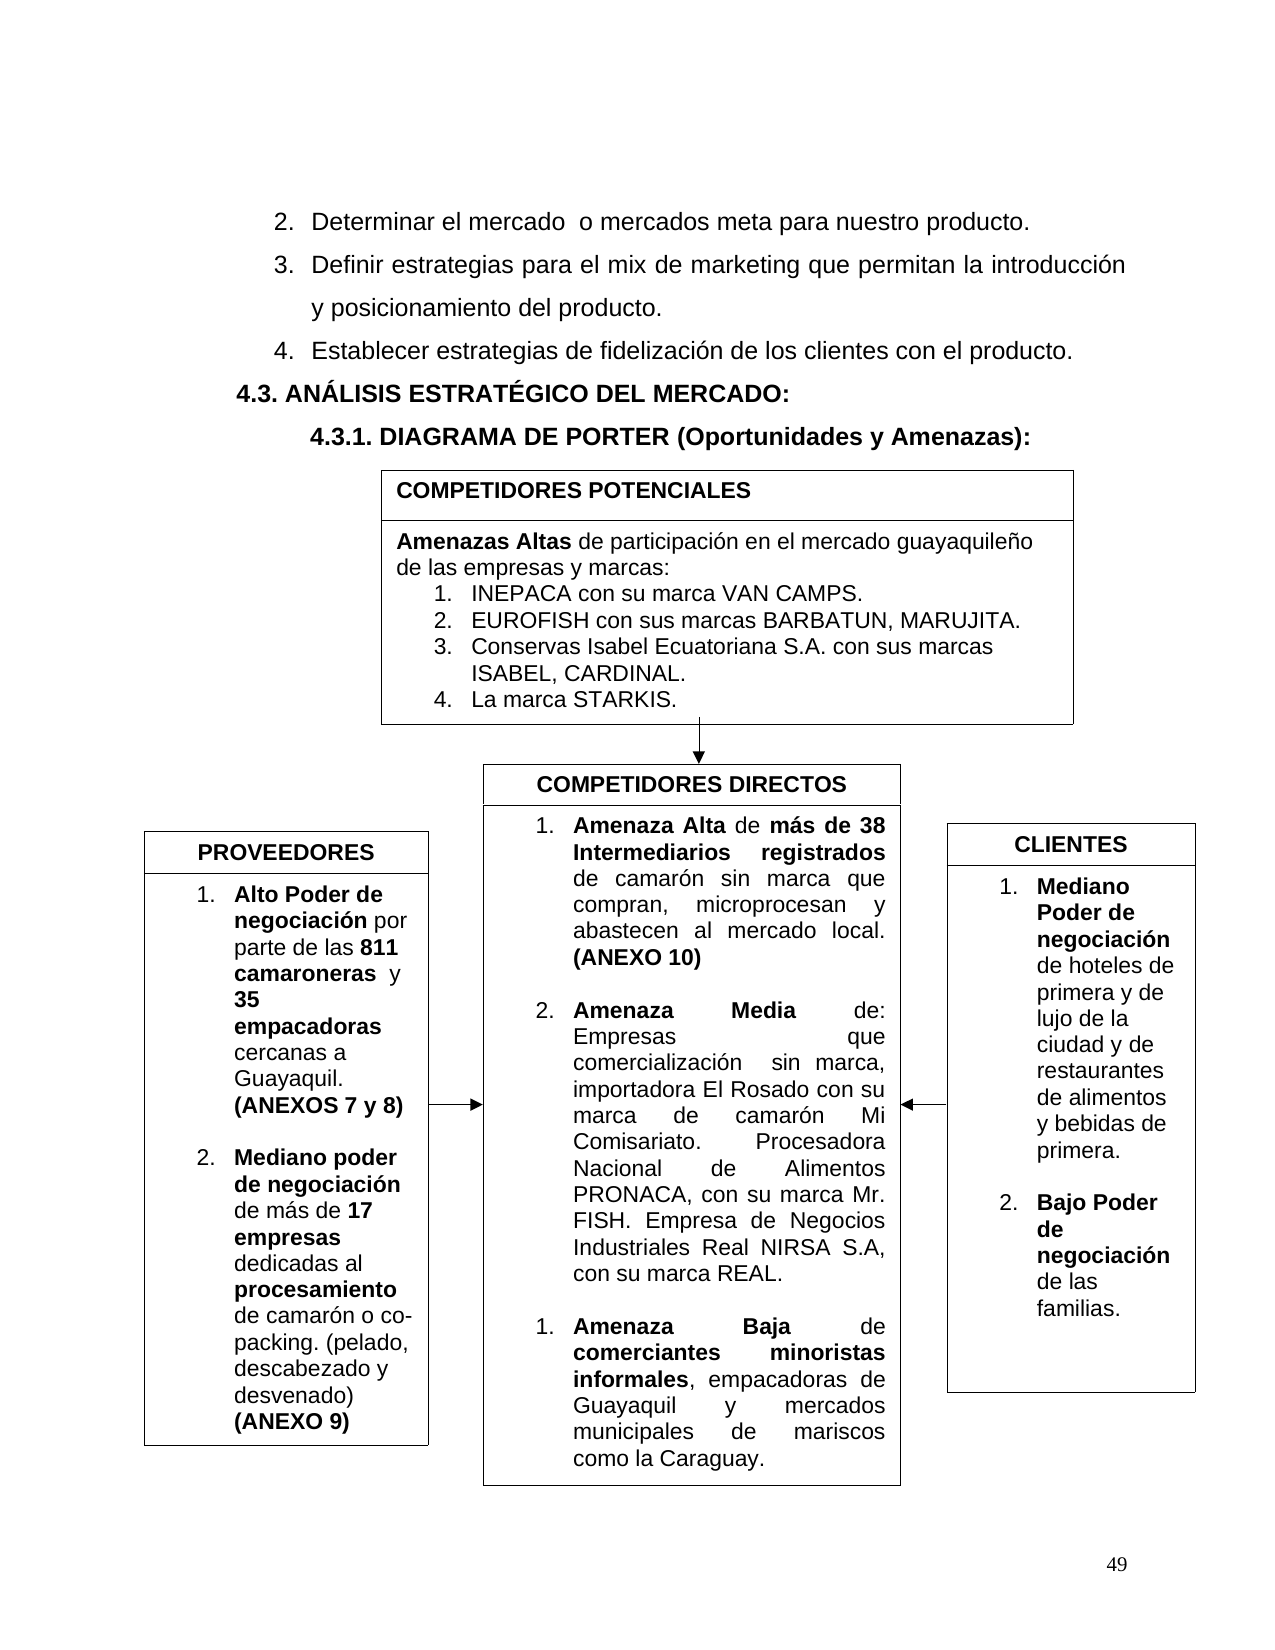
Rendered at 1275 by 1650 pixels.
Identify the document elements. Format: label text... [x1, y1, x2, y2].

list Definir estrategias para el mix de marketing que permitan la introducción y posicionamiento del producto. [274, 250, 1127, 322]
text 4.3.1. DIAGRAMA DE PORTER (Oportunidades y Amenazas): [310, 422, 1127, 451]
text 4.3. ANáLISIS ESTRATéGICO DEL MERCADO: [236, 379, 1127, 408]
list Determinar el mercado o mercados meta para nuestro producto. [274, 207, 1127, 236]
list Establecer estrategias de fidelización de los clientes con el producto. [274, 336, 1127, 365]
